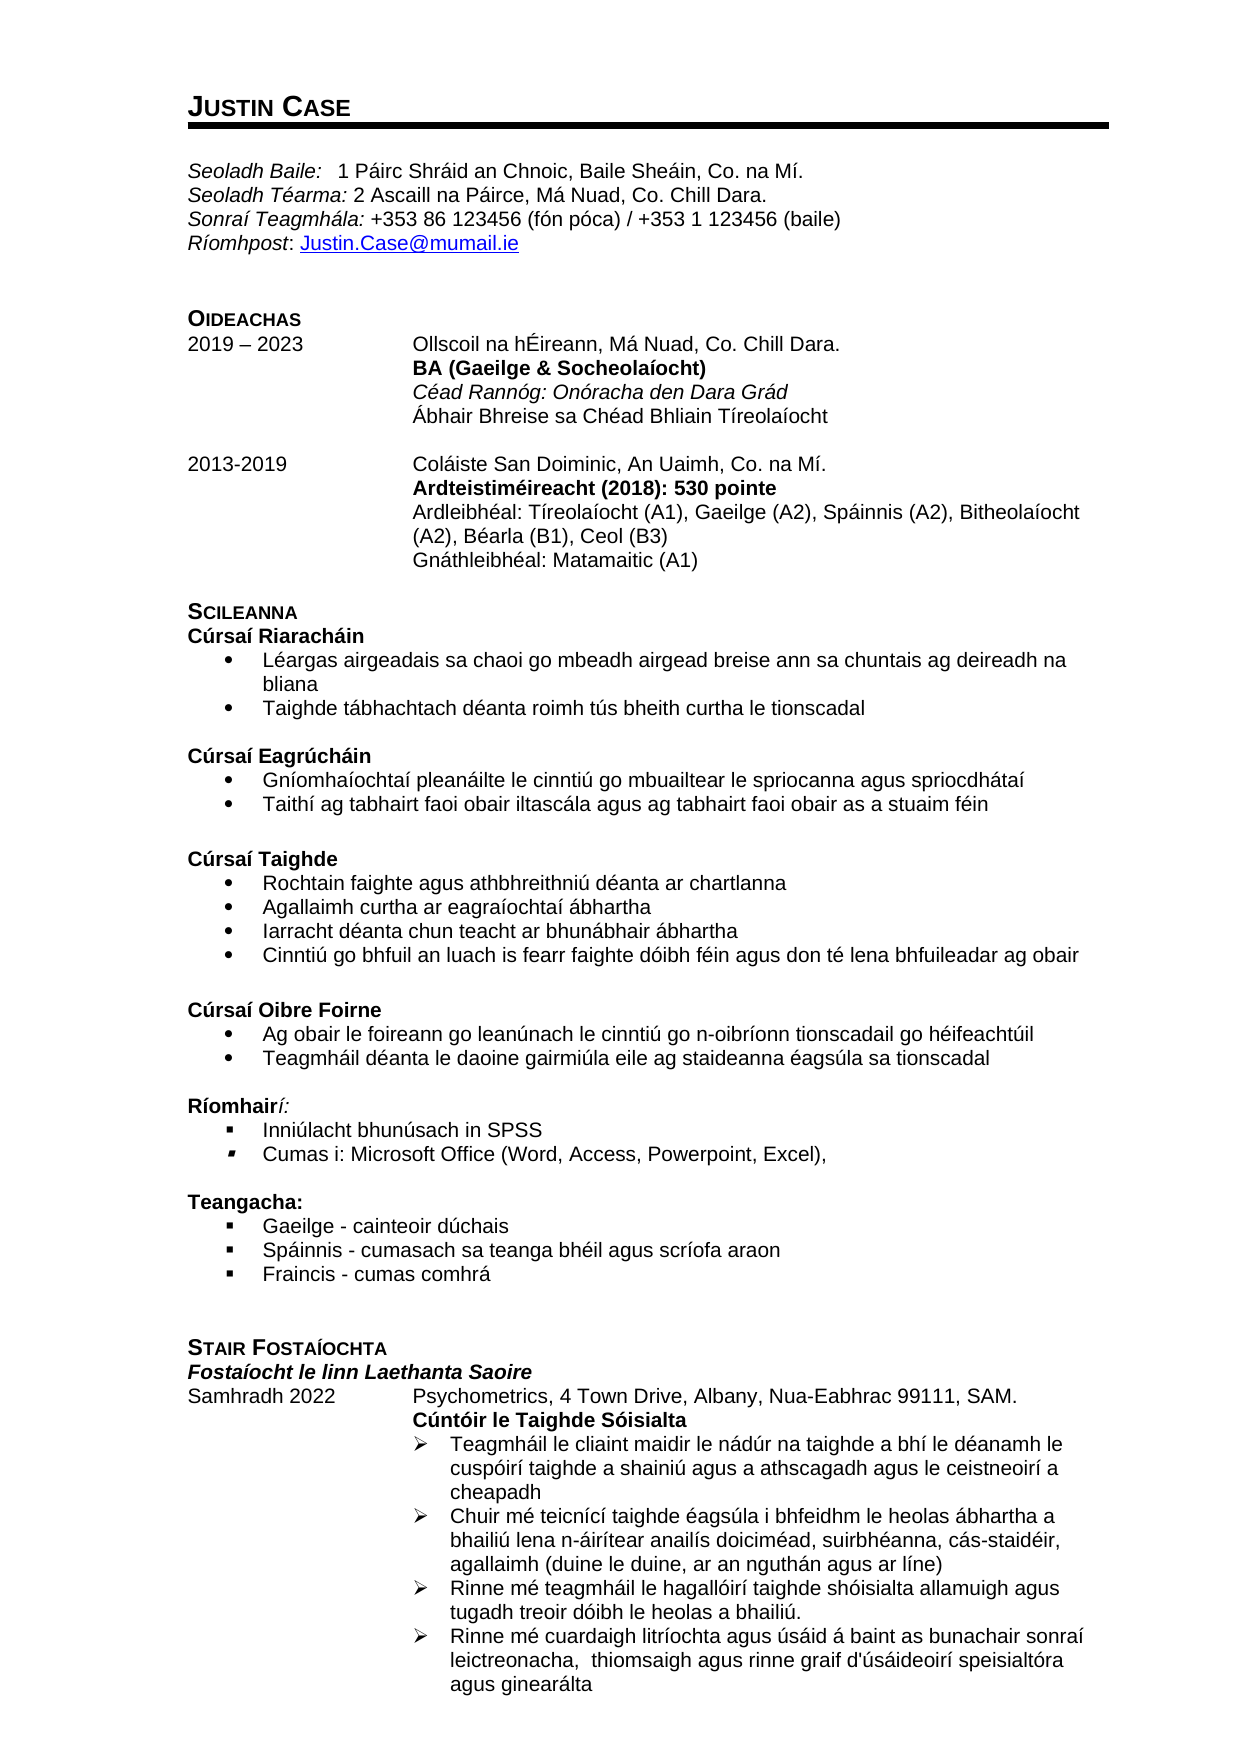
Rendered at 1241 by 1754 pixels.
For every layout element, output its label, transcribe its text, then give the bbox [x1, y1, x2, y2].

text Stair Fostaíochta [187, 1333, 1109, 1360]
list Rinne mé cuardaigh litríochta agus úsáid á baint as bunachair sonraí leictreonacha, thiomsaigh agus rinne graif d'úsáideoirí speisialtóra agus ginearálta [412, 1624, 1106, 1696]
text BA (Gaeilge & Socheolaíocht) [187, 356, 1109, 380]
text Teangacha: [187, 1189, 1109, 1213]
list Gníomhaíochtaí pleanáilte le cinntiú go mbuailtear le spriocanna agus spriocdhátaí [225, 768, 1106, 792]
list Taithí ag tabhairt faoi obair iltascála agus ag tabhairt faoi obair as a stuaim féin [225, 792, 1106, 816]
list Spáinnis - cumasach sa teanga bhéil agus scríofa araon [225, 1237, 1109, 1262]
text Cúntóir le Taighde Sóisialta [412, 1408, 1144, 1432]
list Rinne mé teagmháil le hagallóirí taighde shóisialta allamuigh agus tugadh treoir dóibh le heolas a bhailiú. [412, 1576, 1106, 1624]
text Scileanna [187, 598, 1109, 624]
list Chuir mé teicnící taighde éagsúla i bhfeidhm le heolas ábhartha a bhailiú lena n-áirítear anailís doiciméad, suirbhéanna, cás-staidéir, agallaimh (duine le duine, ar an nguthán agus ar líne) [412, 1504, 1106, 1576]
text 2019 – 2023 Ollscoil na hÉireann, Má Nuad, Co. Chill Dara. [187, 332, 1109, 356]
text Seoladh Baile: 1 Páirc Shráid an Chnoic, Baile Sheáin, Co. na Mí. [187, 159, 1109, 183]
list Léargas airgeadais sa chaoi go mbeadh airgead breise ann sa chuntais ag deireadh na bliana [225, 648, 1106, 696]
list Teagmháil le cliaint maidir le nádúr na taighde a bhí le déanamh le cuspóirí taighde a shainiú agus a athscagadh agus le ceistneoirí a cheapadh [412, 1432, 1106, 1504]
text Céad Rannóg: Onóracha den Dara Grád [412, 380, 1109, 404]
text Seoladh Téarma: 2 Ascaill na Páirce, Má Nuad, Co. Chill Dara. [187, 183, 1109, 207]
text Gnáthleibhéal: Matamaitic (A1) [412, 547, 1109, 571]
list Agallaimh curtha ar eagraíochtaí ábhartha [225, 895, 1106, 919]
list Fraincis - cumas comhrá [225, 1262, 1109, 1286]
list Teagmháil déanta le daoine gairmiúla eile ag staideanna éagsúla sa tionscadal [225, 1045, 1106, 1069]
list Cinntiú go bhfuil an luach is fearr faighte dóibh féin agus don té lena bhfuileadar ag obair [225, 943, 1106, 967]
list Iarracht déanta chun teacht ar bhunábhair ábhartha [225, 919, 1106, 943]
list Ag obair le foireann go leanúnach le cinntiú go n-oibríonn tionscadail go héifeachtúil [225, 1021, 1106, 1045]
text Ríomhpost: Justin.Case@mumail.ie [187, 231, 1109, 255]
text Ardleibhéal: Tíreolaíocht (A1), Gaeilge (A2), Spáinnis (A2), Bitheolaíocht (A2), Béarla (B1), Ceol (B3) [412, 499, 1109, 547]
list Taighde tábhachtach déanta roimh tús bheith curtha le tionscadal [225, 696, 1106, 720]
text 2013-2019 Coláiste San Doiminic, An Uaimh, Co. na Mí. [187, 452, 1109, 476]
text Cúrsaí Taighde [187, 847, 1106, 871]
text Fostaíocht le linn Laethanta Saoire [187, 1360, 1144, 1384]
text Cúrsaí Riaracháin [187, 624, 1106, 648]
text Sonraí Teagmhála: +353 86 123456 (fón póca) / +353 1 123456 (baile) [187, 207, 1109, 231]
list Rochtain faighte agus athbhreithniú déanta ar chartlanna [225, 871, 1106, 895]
text Cúrsaí Oibre Foirne [187, 997, 1106, 1021]
list Inniúlacht bhunúsach in SPSS [225, 1117, 1106, 1141]
text Samhradh 2022 Psychometrics, 4 Town Drive, Albany, Nua-Eabhrac 99111, SAM. [187, 1384, 1144, 1408]
text Oideachas [187, 305, 1109, 332]
subtitle Justin Case [187, 89, 1106, 122]
text Cúrsaí Eagrúcháin [187, 744, 1106, 768]
list Gaeilge - cainteoir dúchais [225, 1213, 1109, 1237]
list Cumas i: Microsoft Office (Word, Access, Powerpoint, Excel), [225, 1141, 1106, 1166]
text Ábhair Bhreise sa Chéad Bhliain Tíreolaíocht [412, 404, 1109, 428]
text Ardteistiméireacht (2018): 530 pointe [337, 476, 1109, 499]
text Ríomhairí: [187, 1093, 1106, 1117]
